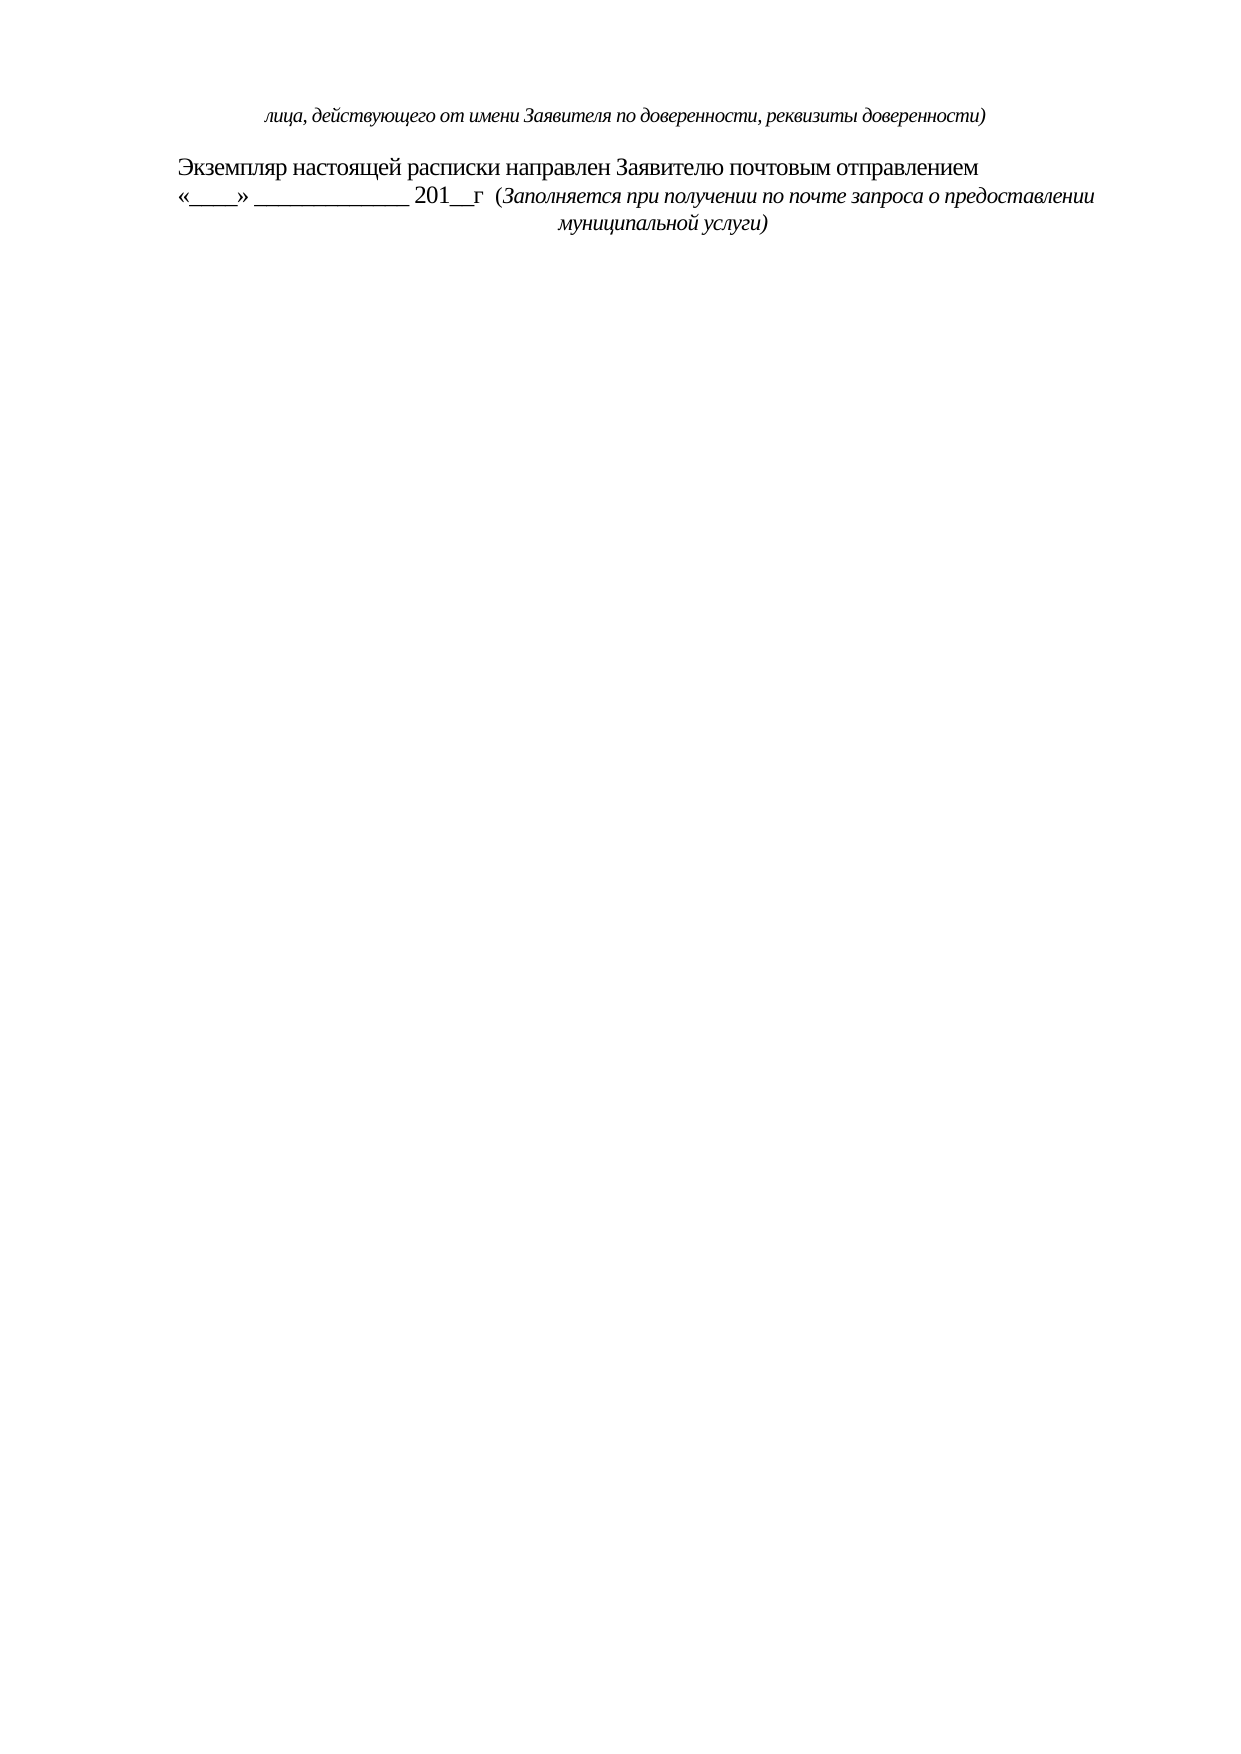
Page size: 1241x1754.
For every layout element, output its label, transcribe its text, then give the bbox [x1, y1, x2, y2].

text лица, действующего от имени Заявителя по доверенности, реквизиты доверенности) [177, 103, 1152, 127]
text муниципальной услуги) [177, 209, 1152, 235]
text Экземпляр настоящей расписки направлен Заявителю почтовым отправлением [177, 152, 1152, 180]
text «____» _____________ 201__г (Заполняется при получении по почте запроса о предоставлении [177, 180, 1152, 209]
